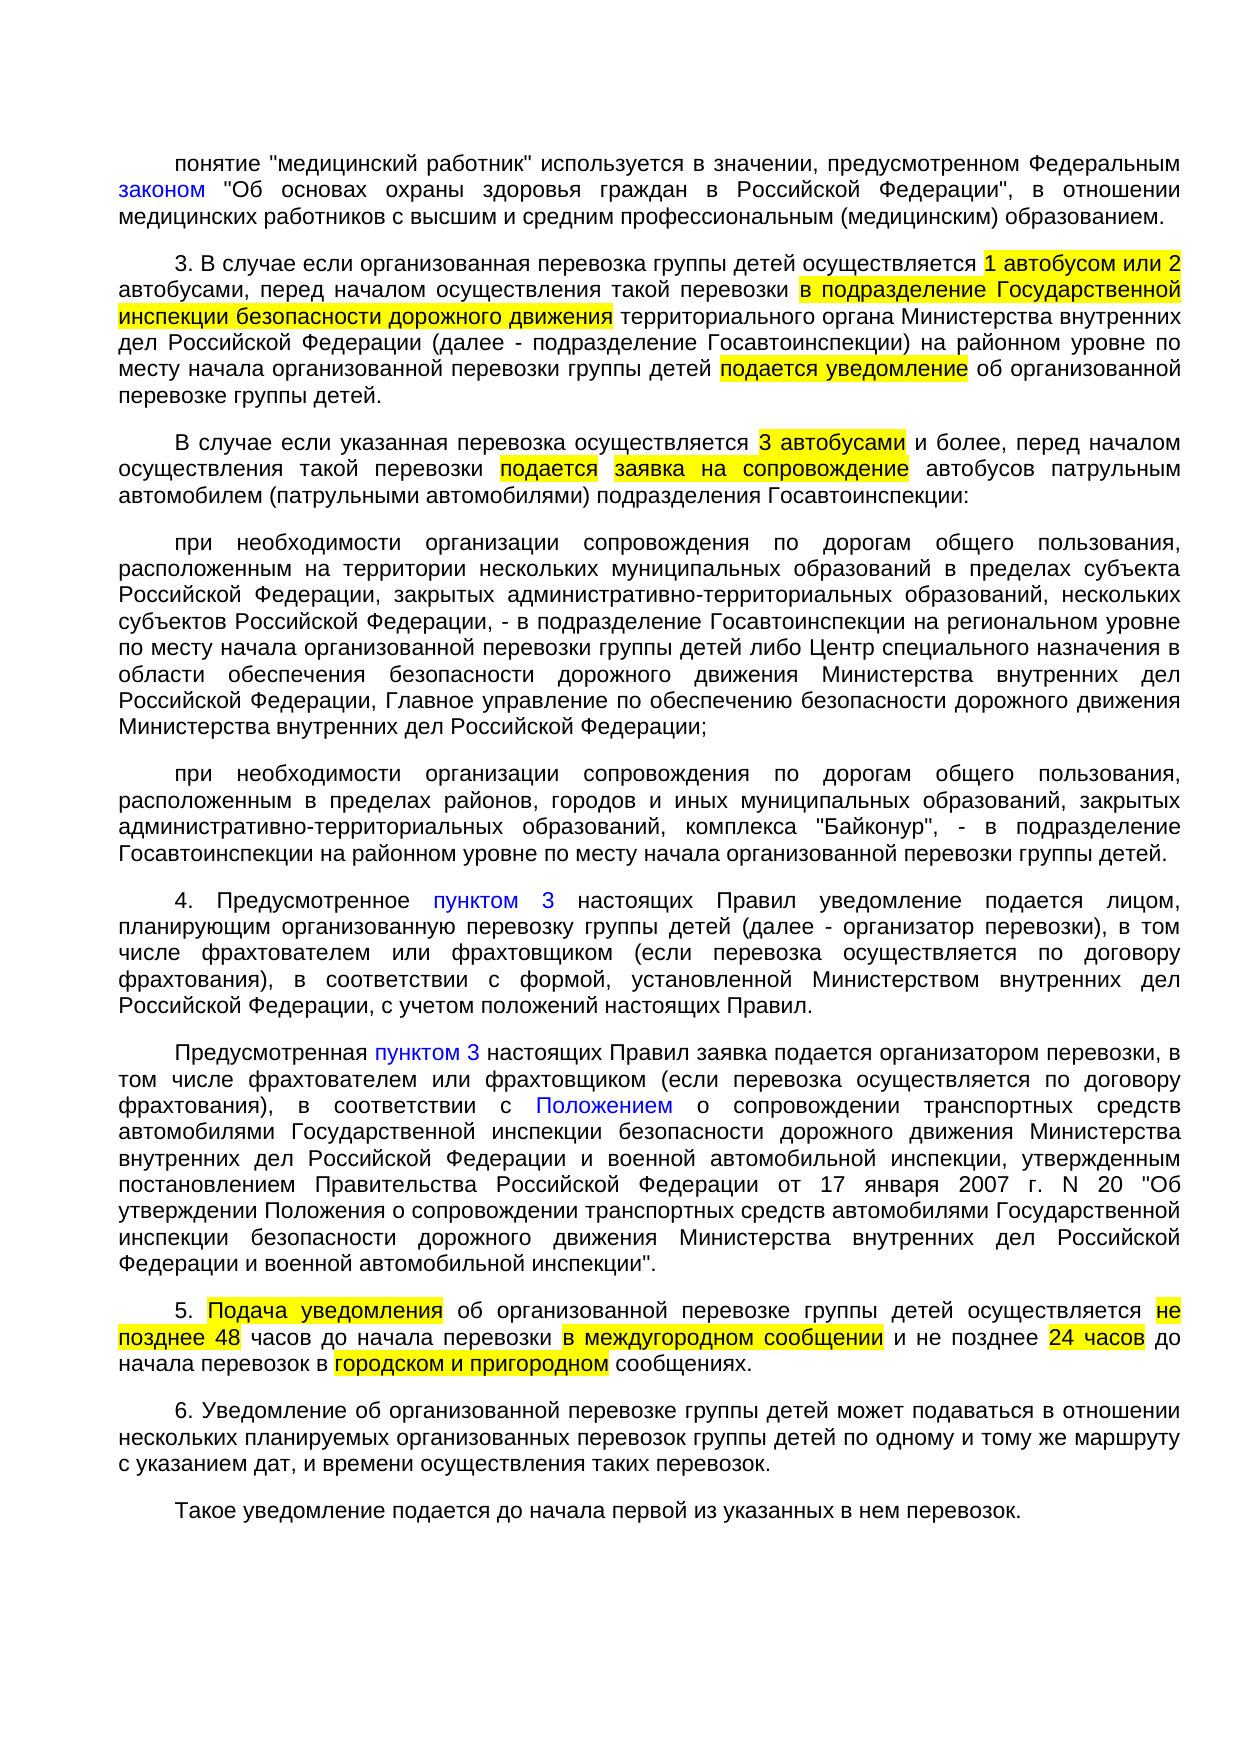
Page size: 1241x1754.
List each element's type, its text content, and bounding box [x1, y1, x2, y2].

text 6. Уведомление об организованной перевозке группы детей может подаваться в отношении нескольких планируемых организованных перевозок группы детей по одному и тому же маршруту с указанием дат, и времени осуществления таких перевозок. [118, 1397, 1181, 1476]
text Такое уведомление подается до начала первой из указанных в нем перевозок. [118, 1497, 1181, 1523]
text 5. Подача уведомления об организованной перевозке группы детей осуществляется не позднее 48 часов до начала перевозки в междугородном сообщении и не позднее 24 часов до начала перевозок в городском и пригородном сообщениях. [118, 1297, 1181, 1376]
text 3. В случае если организованная перевозка группы детей осуществляется 1 автобусом или 2 автобусами, перед началом осуществления такой перевозки в подразделение Государственной инспекции безопасности дорожного движения территориального органа Министерства внутренних дел Российской Федерации (далее - подразделение Госавтоинспекции) на районном уровне по месту начала организованной перевозки группы детей подается уведомление об организованной перевозке группы детей. [118, 250, 1181, 408]
text при необходимости организации сопровождения по дорогам общего пользования, расположенным на территории нескольких муниципальных образований в пределах субъекта Российской Федерации, закрытых административно-территориальных образований, нескольких субъектов Российской Федерации, - в подразделение Госавтоинспекции на региональном уровне по месту начала организованной перевозки группы детей либо Центр специального назначения в области обеспечения безопасности дорожного движения Министерства внутренних дел Российской Федерации, Главное управление по обеспечению безопасности дорожного движения Министерства внутренних дел Российской Федерации; [118, 529, 1181, 739]
text 4. Предусмотренное пунктом 3 настоящих Правил уведомление подается лицом, планирующим организованную перевозку группы детей (далее - организатор перевозки), в том числе фрахтователем или фрахтовщиком (если перевозка осуществляется по договору фрахтования), в соответствии с формой, установленной Министерством внутренних дел Российской Федерации, с учетом положений настоящих Правил. [118, 887, 1181, 1018]
text при необходимости организации сопровождения по дорогам общего пользования, расположенным в пределах районов, городов и иных муниципальных образований, закрытых административно-территориальных образований, комплекса "Байконур", - в подразделение Госавтоинспекции на районном уровне по месту начала организованной перевозки группы детей. [118, 760, 1181, 866]
text В случае если указанная перевозка осуществляется 3 автобусами и более, перед началом осуществления такой перевозки подается заявка на сопровождение автобусов патрульным автомобилем (патрульными автомобилями) подразделения Госавтоинспекции: [118, 429, 1181, 508]
text понятие "медицинский работник" используется в значении, предусмотренном Федеральным законом "Об основах охраны здоровья граждан в Российской Федерации", в отношении медицинских работников с высшим и средним профессиональным (медицинским) образованием. [118, 150, 1181, 229]
text Предусмотренная пунктом 3 настоящих Правил заявка подается организатором перевозки, в том числе фрахтователем или фрахтовщиком (если перевозка осуществляется по договору фрахтования), в соответствии с Положением о сопровождении транспортных средств автомобилями Государственной инспекции безопасности дорожного движения Министерства внутренних дел Российской Федерации и военной автомобильной инспекции, утвержденным постановлением Правительства Российской Федерации от 17 января 2007 г. N 20 "Об утверждении Положения о сопровождении транспортных средств автомобилями Государственной инспекции безопасности дорожного движения Министерства внутренних дел Российской Федерации и военной автомобильной инспекции". [118, 1039, 1181, 1276]
